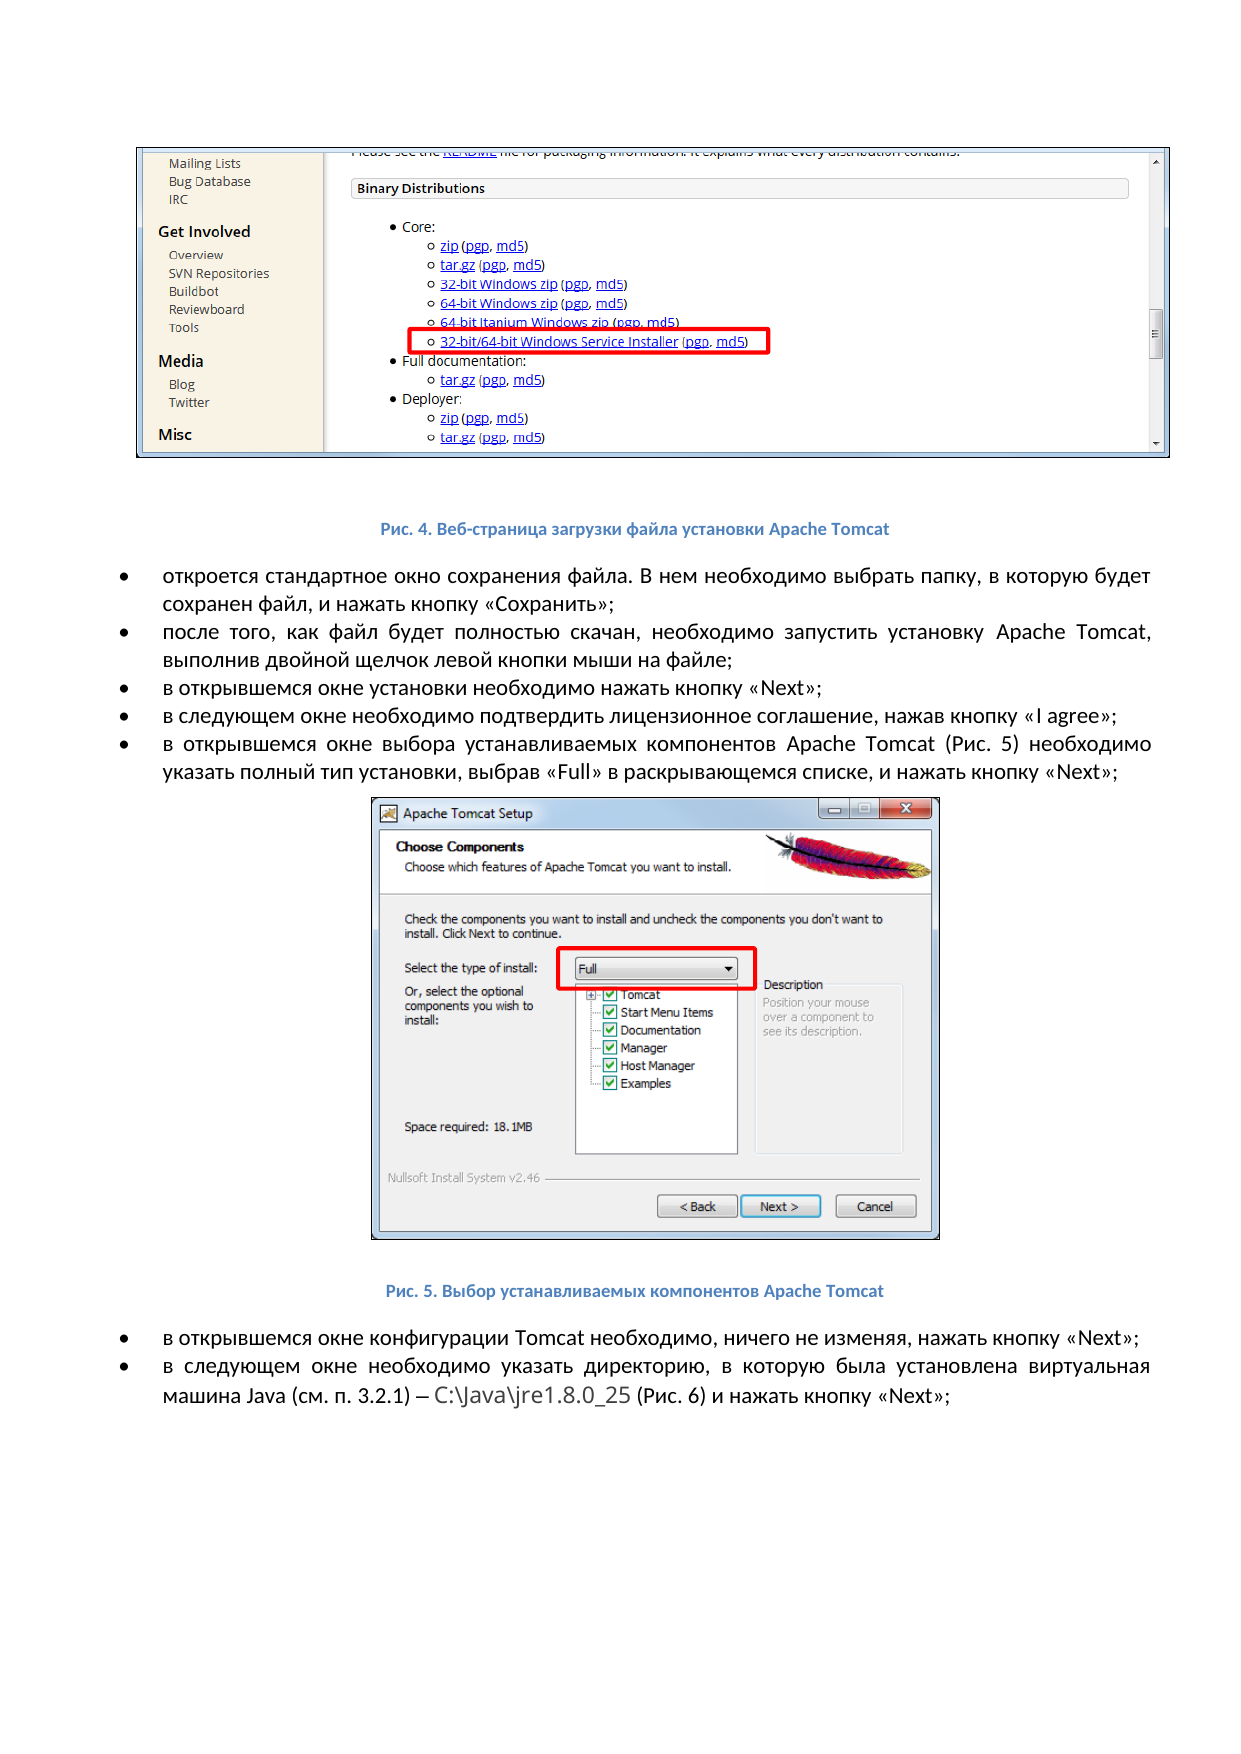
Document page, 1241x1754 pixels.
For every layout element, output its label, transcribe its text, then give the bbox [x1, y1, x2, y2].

list после того, как файл будет полностью скачан, необходимо запустить установку Apache Tomcat, выполнив двойной щелчок левой кнопки мыши на файле; [118, 617, 1152, 673]
list откроется стандартное окно сохранения файла. В нем необходимо выбрать папку, в которую будет сохранен файл, и нажать кнопку «Сохранить»; [118, 561, 1152, 617]
list в открывшемся окне установки необходимо нажать кнопку «Next»; [118, 673, 1152, 701]
list в открывшемся окне выбора устанавливаемых компонентов Apache Tomcat (Рис. 5) необходимо указать полный тип установки, выбрав «Full» в раскрывающемся списке, и нажать кнопку «Next»; [118, 729, 1152, 785]
picture [372, 798, 939, 1239]
list в следующем окне необходимо указать директорию, в которую была установлена виртуальная машина Java (см. п. 3.2.1) – C:\Java\jre1.8.0_25 (Рис. 6) и нажать кнопку «Next»; [118, 1351, 1152, 1410]
picture [137, 148, 1169, 457]
list в открывшемся окне конфигурации Tomcat необходимо, ничего не изменяя, нажать кнопку «Next»; [118, 1323, 1152, 1351]
list в следующем окне необходимо подтвердить лицензионное соглашение, нажав кнопку «I agree»; [118, 701, 1152, 729]
